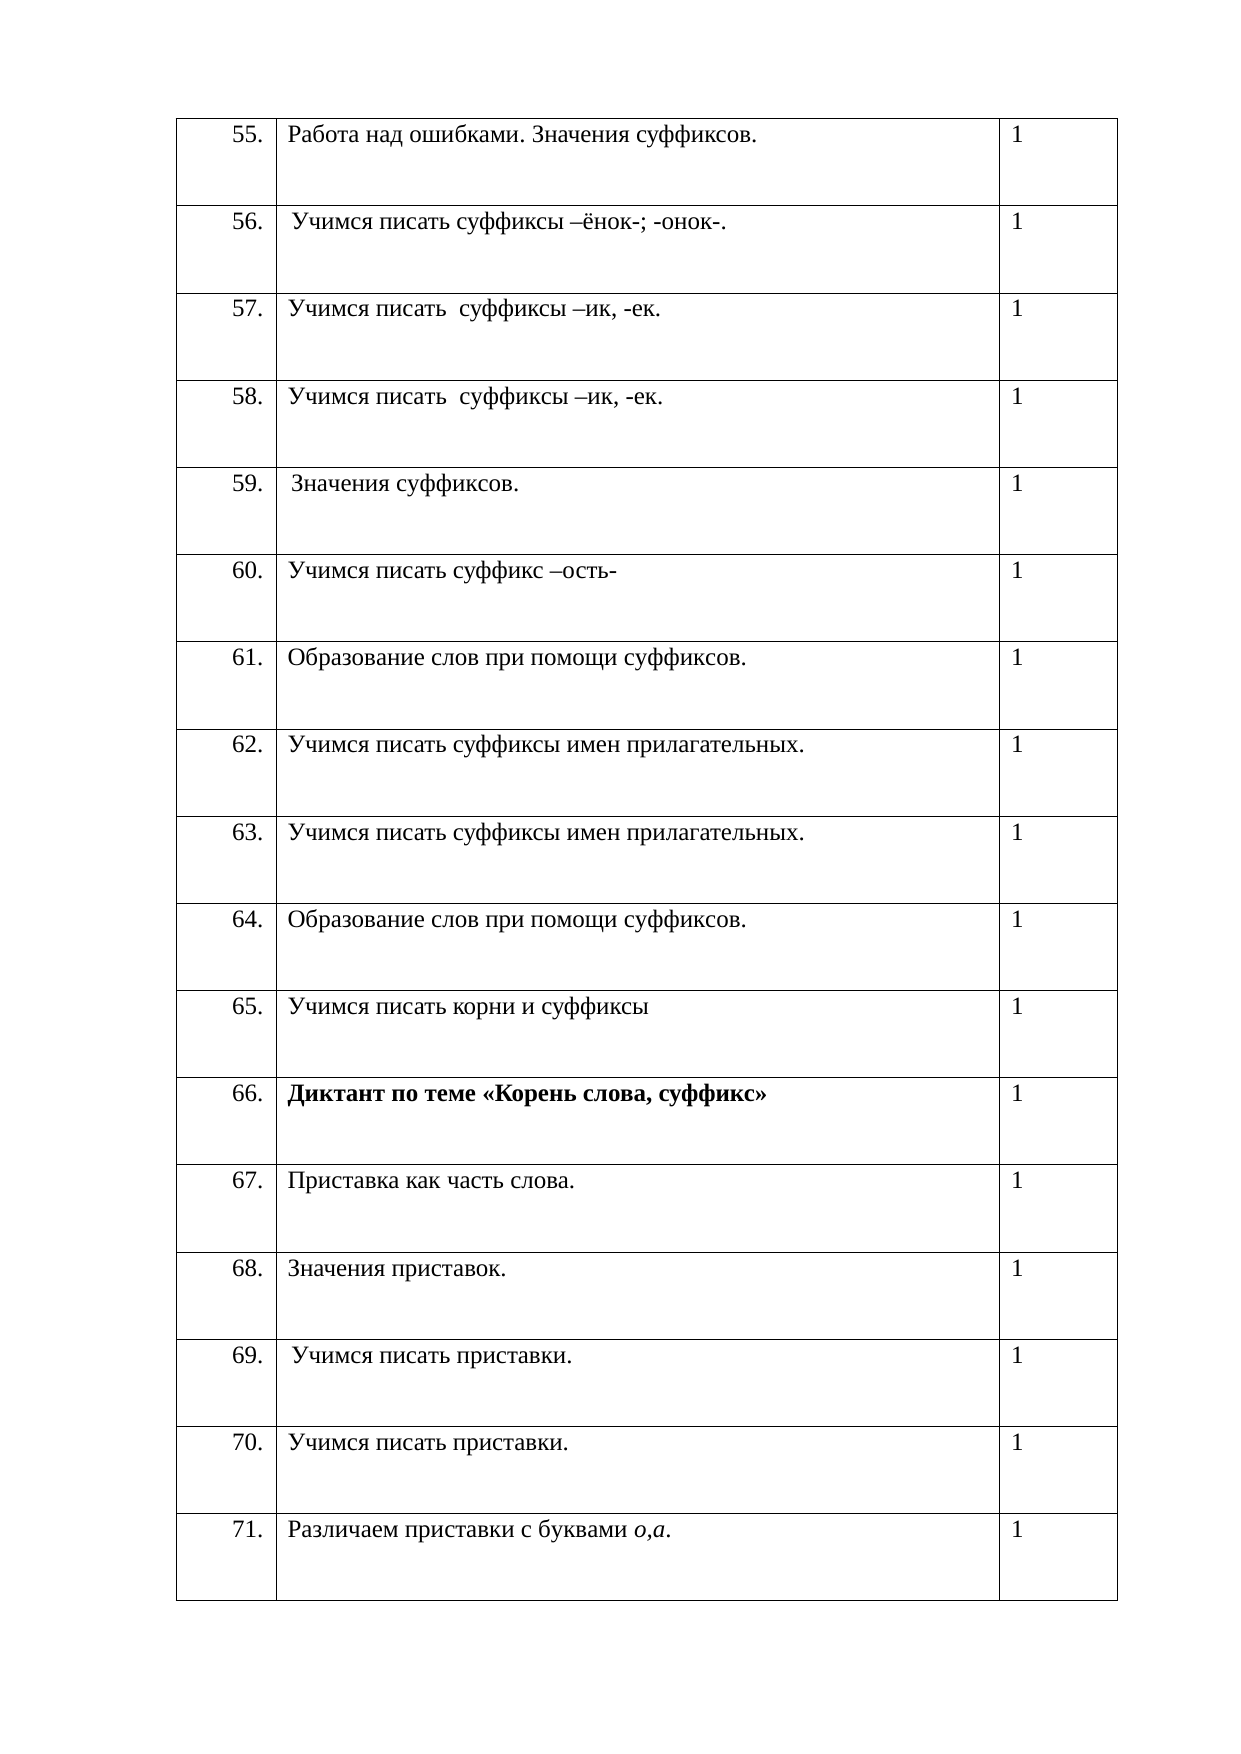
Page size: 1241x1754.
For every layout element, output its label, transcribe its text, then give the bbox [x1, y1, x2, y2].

table_cell [177, 206, 276, 292]
table_cell 1 [1000, 1078, 1117, 1164]
table_cell [177, 555, 276, 641]
table_cell 1 [1000, 904, 1117, 990]
table_cell Работа над ошибками. Значения суффиксов. [277, 119, 999, 205]
table_cell Диктант по теме «Корень слова, суффикс» [277, 1078, 999, 1164]
table_cell [177, 817, 276, 903]
table_cell Учимся писать суффиксы –ёнок-; -онок-. [277, 206, 999, 292]
table_cell [177, 1427, 276, 1513]
table_cell 1 [1000, 381, 1117, 467]
table_cell 1 [1000, 1514, 1117, 1600]
table_cell [177, 730, 276, 816]
table_cell 1 [1000, 817, 1117, 903]
table_cell [177, 1078, 276, 1164]
table_cell Учимся писать приставки. [277, 1340, 999, 1426]
table_cell Значения приставок. [277, 1253, 999, 1339]
table_cell 1 [1000, 206, 1117, 292]
table_cell Учимся писать суффиксы имен прилагательных. [277, 730, 999, 816]
table_cell [177, 1165, 276, 1252]
table_cell Приставка как часть слова. [277, 1165, 999, 1252]
table_cell [177, 1514, 276, 1600]
table_cell [177, 991, 276, 1077]
table_cell [177, 294, 276, 380]
table_cell Учимся писать корни и суффиксы [277, 991, 999, 1077]
table_cell 1 [1000, 555, 1117, 641]
table_cell Учимся писать суффиксы имен прилагательных. [277, 817, 999, 903]
table_cell 1 [1000, 1427, 1117, 1513]
table_cell 1 [1000, 294, 1117, 380]
table_cell 1 [1000, 119, 1117, 205]
table_cell Учимся писать суффикс –ость- [277, 555, 999, 641]
table_cell Образование слов при помощи суффиксов. [277, 642, 999, 728]
table_cell [177, 381, 276, 467]
table_cell Различаем приставки с буквами о,а. [277, 1514, 999, 1600]
table_cell [177, 119, 276, 205]
table_cell 1 [1000, 730, 1117, 816]
table_cell 1 [1000, 991, 1117, 1077]
table_cell 1 [1000, 468, 1117, 554]
table_cell Образование слов при помощи суффиксов. [277, 904, 999, 990]
table_cell Значения суффиксов. [277, 468, 999, 554]
table_cell 1 [1000, 1165, 1117, 1252]
table_cell Учимся писать суффиксы –ик, -ек. [277, 294, 999, 380]
table_cell 1 [1000, 642, 1117, 728]
table_cell [177, 468, 276, 554]
table_cell [177, 1253, 276, 1339]
table_cell 1 [1000, 1340, 1117, 1426]
table_cell Учимся писать суффиксы –ик, -ек. [277, 381, 999, 467]
table_cell [177, 1340, 276, 1426]
table_cell [177, 642, 276, 728]
table_cell 1 [1000, 1253, 1117, 1339]
table_cell [177, 904, 276, 990]
table_cell Учимся писать приставки. [277, 1427, 999, 1513]
